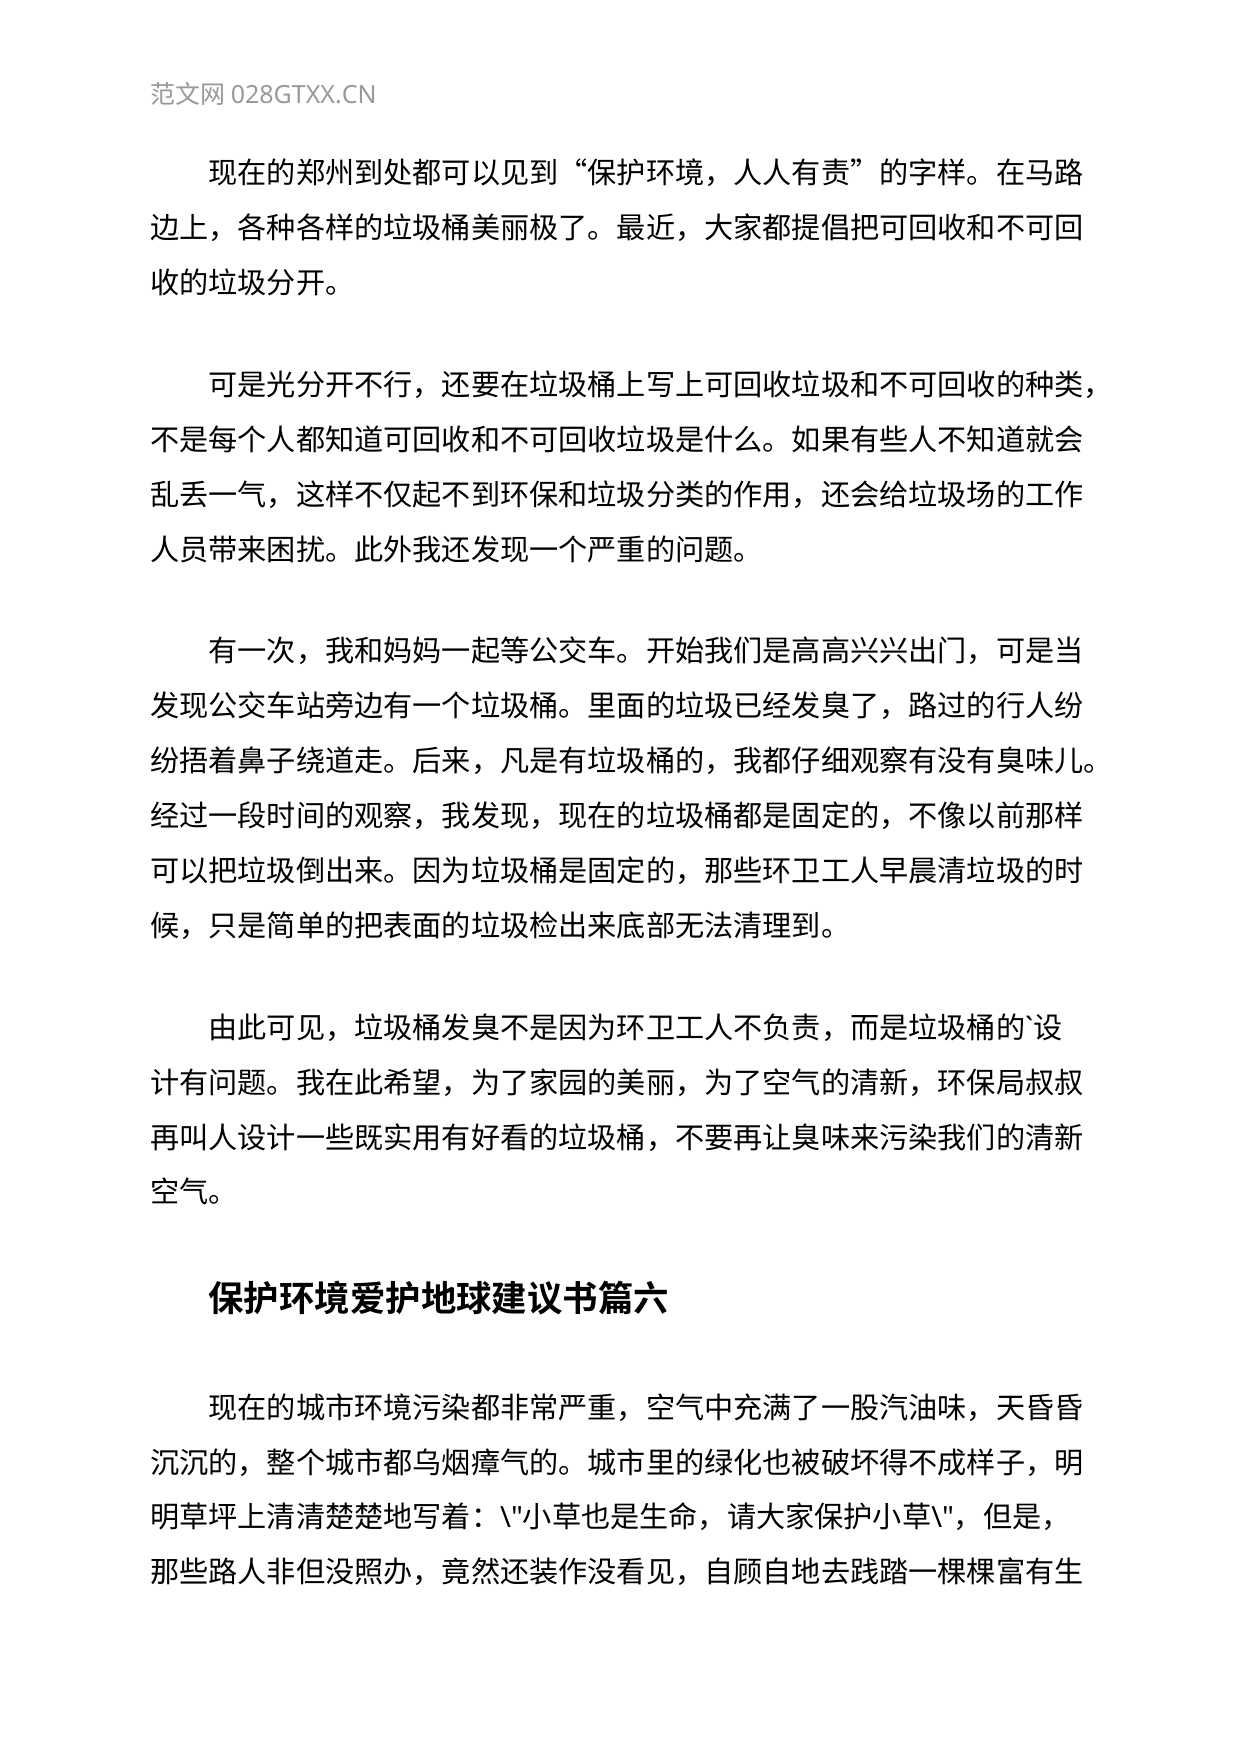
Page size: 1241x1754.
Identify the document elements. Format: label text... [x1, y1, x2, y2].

text 可是光分开不行，还要在垃圾桶上写上可回收垃圾和不可回收的种类，不是每个人都知道可回收和不可回收垃圾是什么。如果有些人不知道就会乱丢一气，这样不仅起不到环保和垃圾分类的作用，还会给垃圾场的工作人员带来困扰。此外我还发现一个严重的问题。 [150, 362, 1090, 568]
text 保护环境爱护地球建议书篇六 [150, 1271, 1090, 1322]
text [150, 1384, 1090, 1591]
text 由此可见，垃圾桶发臭不是因为环卫工人不负责，而是垃圾桶的`设计有问题。我在此希望，为了家园的美丽，为了空气的清新，环保局叔叔再叫人设计一些既实用有好看的垃圾桶，不要再让臭味来污染我们的清新空气。 [150, 1004, 1090, 1211]
text 有一次，我和妈妈一起等公交车。开始我们是高高兴兴出门，可是当发现公交车站旁边有一个垃圾桶。里面的垃圾已经发臭了，路过的行人纷纷捂着鼻子绕道走。后来，凡是有垃圾桶的，我都仔细观察有没有臭味儿。经过一段时间的观察，我发现，现在的垃圾桶都是固定的，不像以前那样可以把垃圾倒出来。因为垃圾桶是固定的，那些环卫工人早晨清垃圾的时候，只是简单的把表面的垃圾检出来底部无法清理到。 [150, 628, 1090, 945]
text 现在的郑州到处都可以见到“保护环境，人人有责”的字样。在马路边上，各种各样的垃圾桶美丽极了。最近，大家都提倡把可回收和不可回收的垃圾分开。 [150, 150, 1090, 302]
